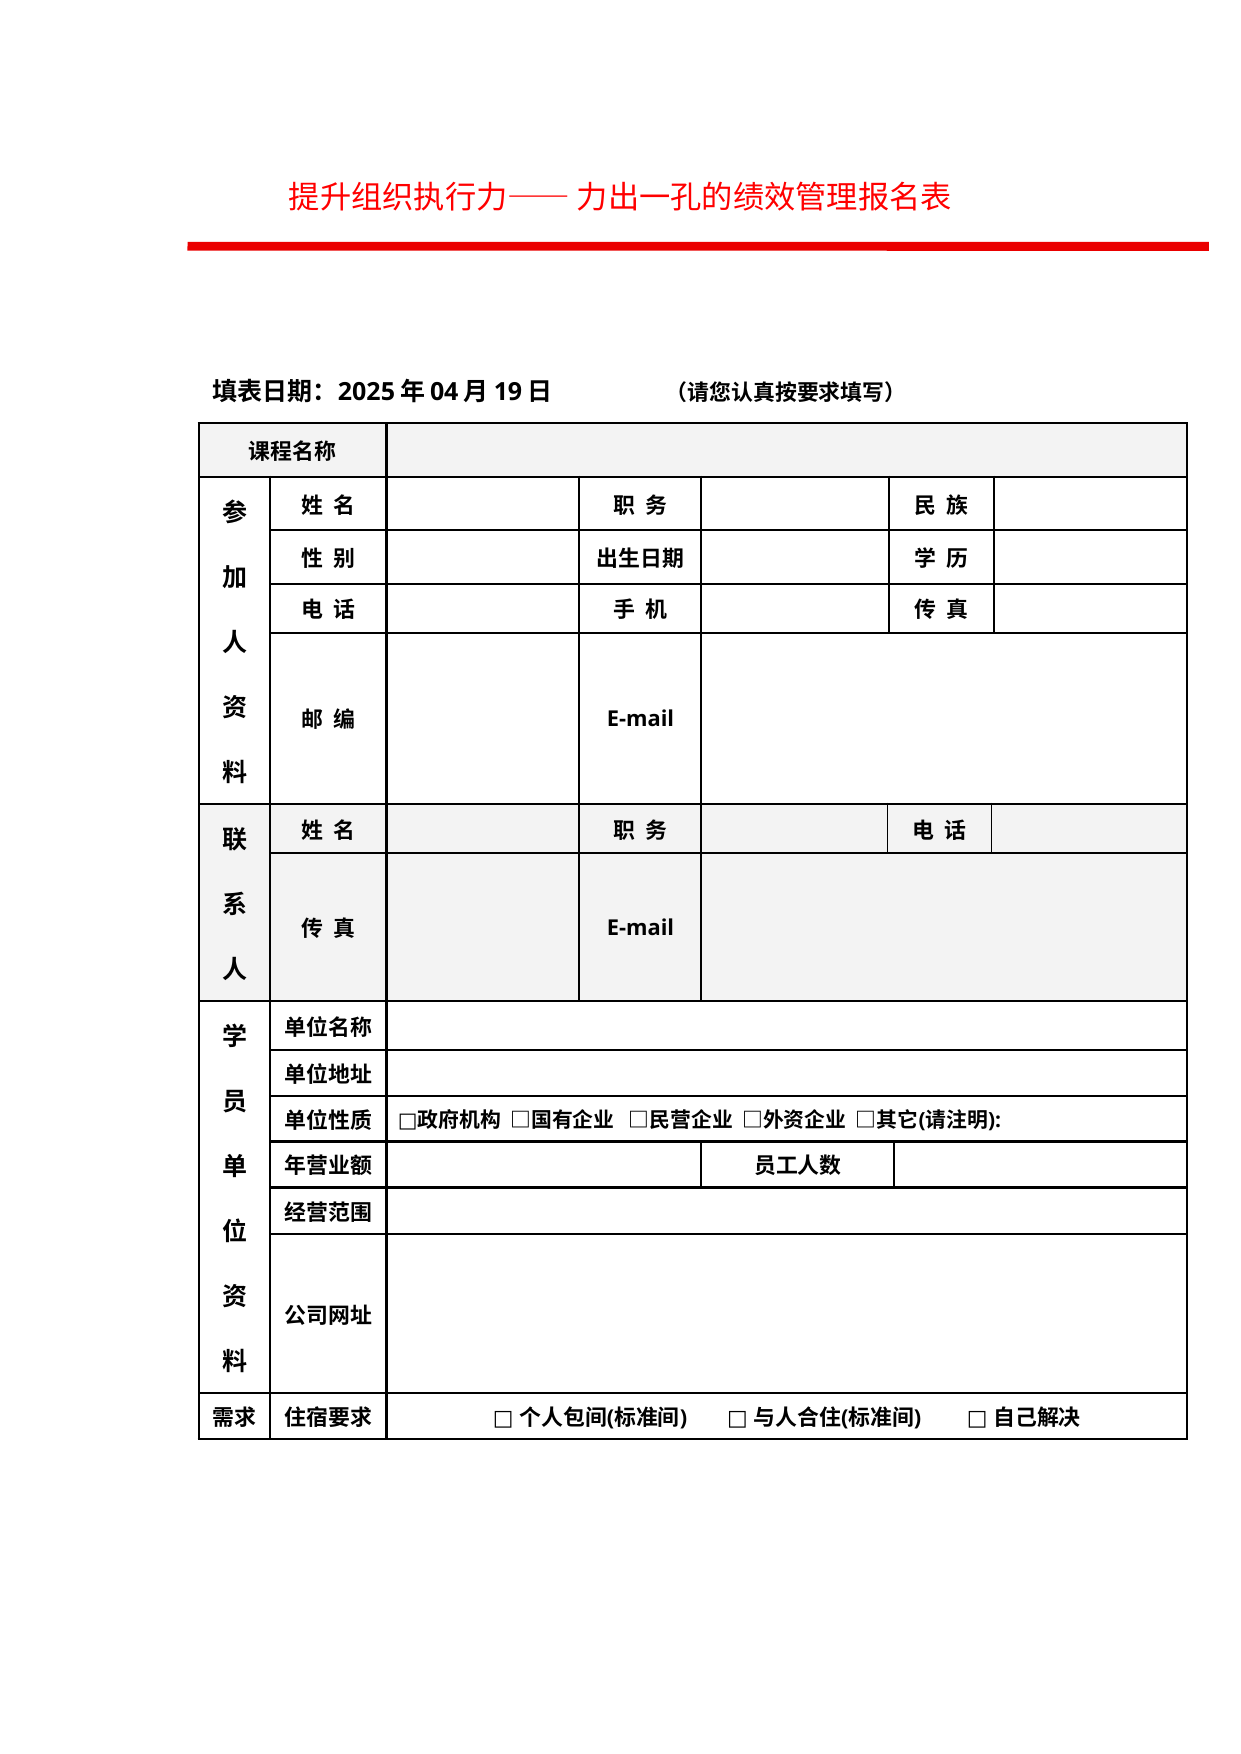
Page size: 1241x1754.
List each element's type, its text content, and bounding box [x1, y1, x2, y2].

table_cell 电 话 [888, 805, 991, 852]
table_cell 联 系 人 [200, 805, 269, 1000]
table_cell 需求 [200, 1394, 269, 1438]
table_cell 学 员 单 位 资 料 [200, 1002, 269, 1392]
table_cell 单位地址 [271, 1051, 385, 1095]
table_cell [388, 531, 578, 582]
table_cell 经营范围 [271, 1189, 385, 1233]
table_cell □ 个人包间(标准间) □ 与人合住(标准间) □ 自己解决 [388, 1394, 1186, 1438]
table_cell □政府机构 □国有企业 □民营企业 □外资企业 □其它(请注明): [388, 1097, 1186, 1140]
table_cell 学 历 [890, 531, 993, 582]
table_cell 职 务 [580, 478, 700, 529]
table_cell 手 机 [580, 585, 700, 632]
table_header 课程名称 [200, 424, 385, 476]
table_cell 单位性质 [271, 1097, 385, 1140]
table_cell [702, 478, 888, 529]
table_cell 公司网址 [271, 1235, 385, 1392]
table_cell [388, 1002, 1186, 1049]
table_cell 传 真 [271, 854, 385, 1000]
table_cell [995, 531, 1186, 582]
table_cell [702, 585, 888, 632]
table_cell [388, 854, 578, 1000]
table_cell [702, 531, 888, 582]
table_cell E-mail [580, 634, 700, 803]
table_cell 住宿要求 [271, 1394, 385, 1438]
table_cell [995, 478, 1186, 529]
table_cell 单位名称 [271, 1002, 385, 1049]
text 提升组织执行力—— 力出一孔的绩效管理报名表 [187, 162, 1053, 227]
table_cell 性 别 [271, 531, 385, 582]
table_cell 民 族 [890, 478, 993, 529]
table_cell [388, 1051, 1186, 1095]
table_cell [388, 478, 578, 529]
table_cell [895, 1143, 1186, 1186]
table_cell 参加人资料 [200, 478, 269, 803]
table_header [388, 424, 1186, 476]
table_cell [388, 805, 578, 852]
table_cell [702, 854, 1186, 1000]
table_cell [995, 585, 1186, 632]
table_cell 职 务 [580, 805, 700, 852]
table_cell [702, 805, 887, 852]
table_cell 邮 编 [271, 634, 385, 803]
table_cell 出生日期 [580, 531, 700, 582]
table_cell 传 真 [890, 585, 993, 632]
text 填表日期：2025年04月19日 （请您认真按要求填写） [187, 357, 1053, 422]
table_cell 姓 名 [271, 478, 385, 529]
table_cell [388, 1189, 1186, 1233]
table_cell E-mail [580, 854, 700, 1000]
table_cell [388, 585, 578, 632]
table_cell [388, 1235, 1186, 1392]
table_cell [702, 634, 1186, 803]
table_cell [388, 634, 578, 803]
table_cell 电 话 [271, 585, 385, 632]
table_cell 员工人数 [702, 1143, 893, 1186]
table_cell [388, 1143, 700, 1186]
table_cell 年营业额 [271, 1143, 385, 1186]
table_cell [992, 805, 1186, 852]
table_cell 姓 名 [271, 805, 385, 852]
